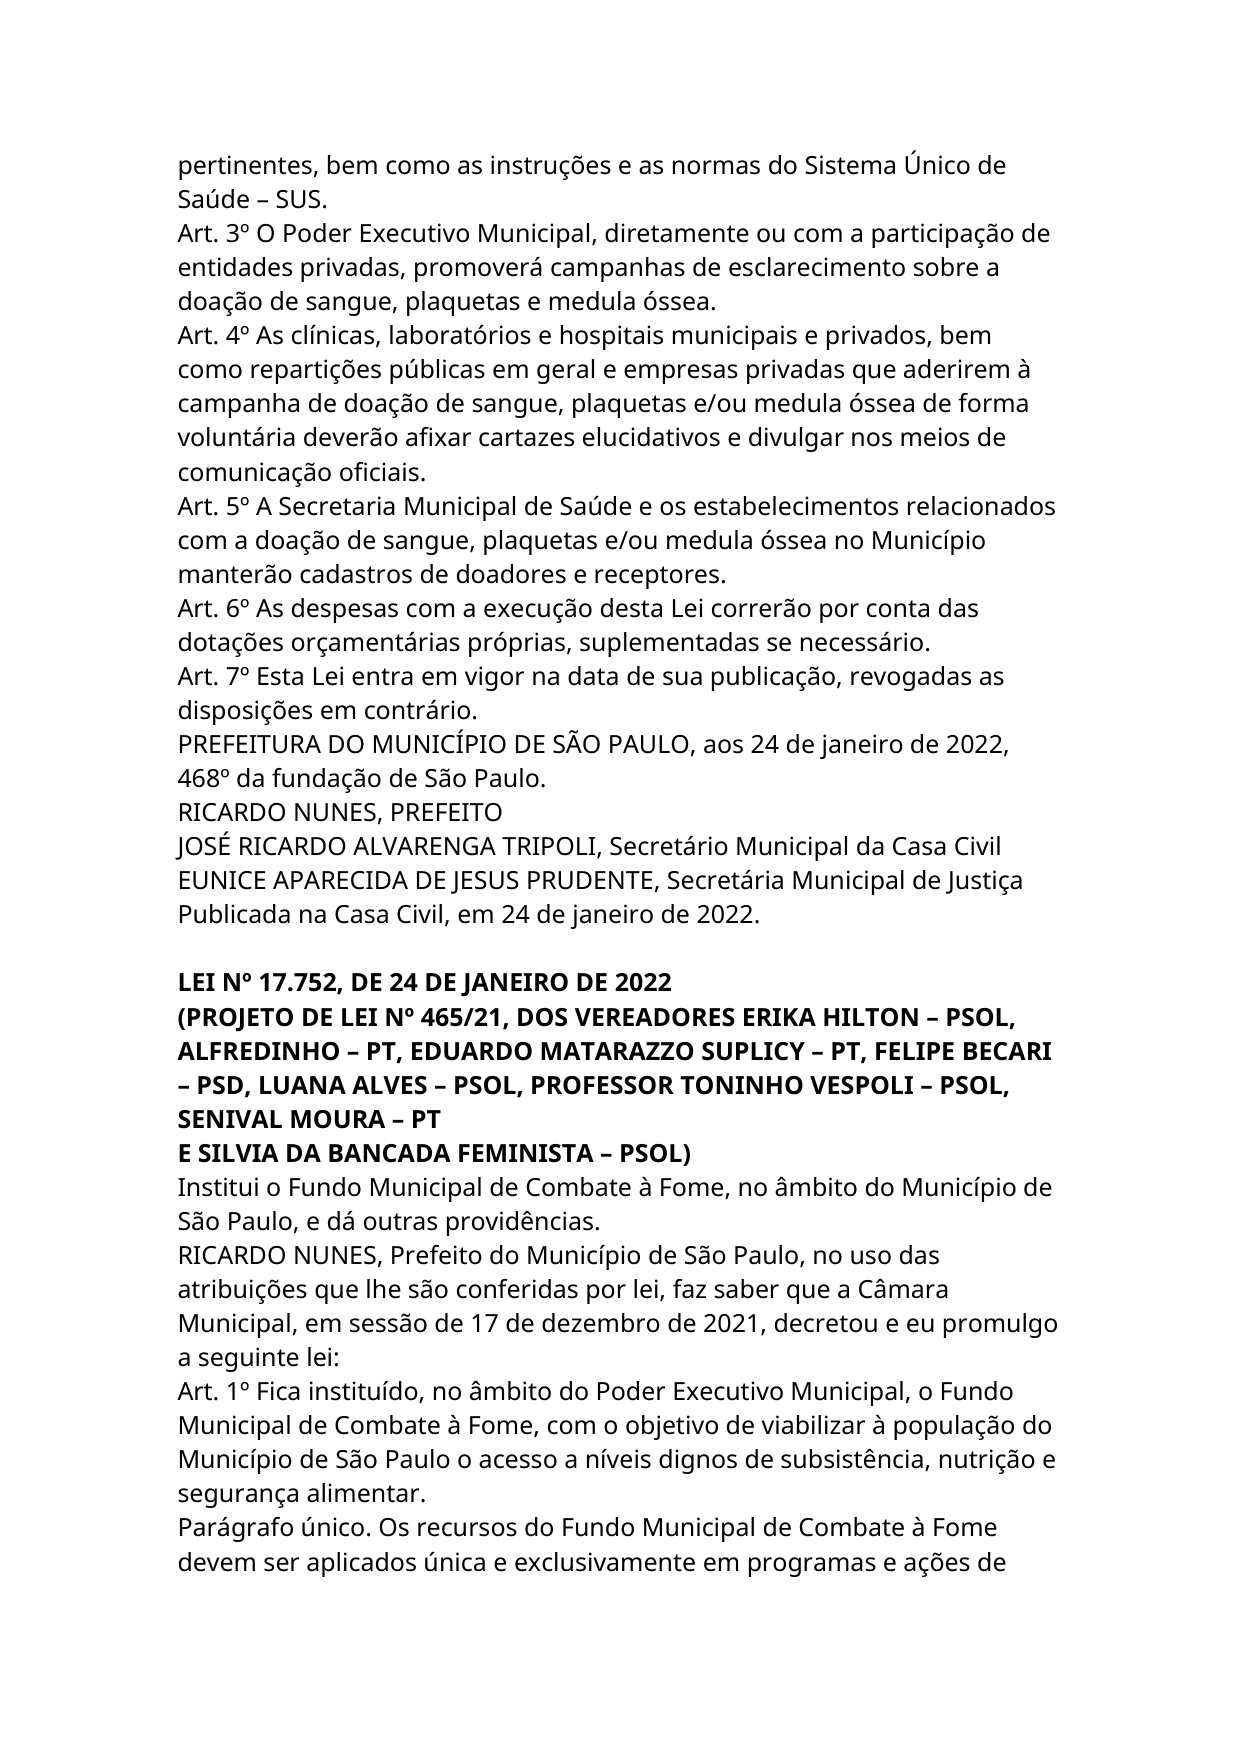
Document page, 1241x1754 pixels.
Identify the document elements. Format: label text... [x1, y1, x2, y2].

text Institui o Fundo Municipal de Combate à Fome, no âmbito do Município de São Paulo, e dá outras providências. [177, 1169, 1063, 1238]
text JOSÉ RICARDO ALVARENGA TRIPOLI, Secretário Municipal da Casa Civil [177, 829, 1063, 863]
text Art. 3º O Poder Executivo Municipal, diretamente ou com a participação de entidades privadas, promoverá campanhas de esclarecimento sobre a doação de sangue, plaquetas e medula óssea. [177, 216, 1063, 318]
text (PROJETO DE LEI Nº 465/21, DOS VEREADORES ERIKA HILTON – PSOL, ALFREDINHO – PT, EDUARDO MATARAZZO SUPLICY – PT, FELIPE BECARI – PSD, LUANA ALVES – PSOL, PROFESSOR TONINHO VESPOLI – PSOL, SENIVAL MOURA – PT [177, 999, 1063, 1135]
text Art. 4º As clínicas, laboratórios e hospitais municipais e privados, bem como repartições públicas em geral e empresas privadas que aderirem à campanha de doação de sangue, plaquetas e/ou medula óssea de forma voluntária deverão afixar cartazes elucidativos e divulgar nos meios de comunicação oficiais. [177, 318, 1063, 488]
text Art. 5º A Secretaria Municipal de Saúde e os estabelecimentos relacionados com a doação de sangue, plaquetas e/ou medula óssea no Município manterão cadastros de doadores e receptores. [177, 488, 1063, 590]
text E SILVIA DA BANCADA FEMINISTA – PSOL) [177, 1135, 1063, 1169]
text Art. 7º Esta Lei entra em vigor na data de sua publicação, revogadas as disposições em contrário. [177, 658, 1063, 727]
text Publicada na Casa Civil, em 24 de janeiro de 2022. [177, 897, 1063, 931]
text LEI Nº 17.752, DE 24 DE JANEIRO DE 2022 [177, 965, 1063, 999]
text RICARDO NUNES, PREFEITO [177, 795, 1063, 829]
text EUNICE APARECIDA DE JESUS PRUDENTE, Secretária Municipal de Justiça [177, 863, 1063, 897]
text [177, 1510, 1063, 1578]
text Art. 1º Fica instituído, no âmbito do Poder Executivo Municipal, o Fundo Municipal de Combate à Fome, com o objetivo de viabilizar à população do Município de São Paulo o acesso a níveis dignos de subsistência, nutrição e segurança alimentar. [177, 1374, 1063, 1510]
text RICARDO NUNES, Prefeito do Município de São Paulo, no uso das atribuições que lhe são conferidas por lei, faz saber que a Câmara Municipal, em sessão de 17 de dezembro de 2021, decretou e eu promulgo a seguinte lei: [177, 1238, 1063, 1374]
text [177, 148, 1063, 216]
text PREFEITURA DO MUNICÍPIO DE SÃO PAULO, aos 24 de janeiro de 2022, 468º da fundação de São Paulo. [177, 727, 1063, 795]
text Art. 6º As despesas com a execução desta Lei correrão por conta das dotações orçamentárias próprias, suplementadas se necessário. [177, 590, 1063, 658]
